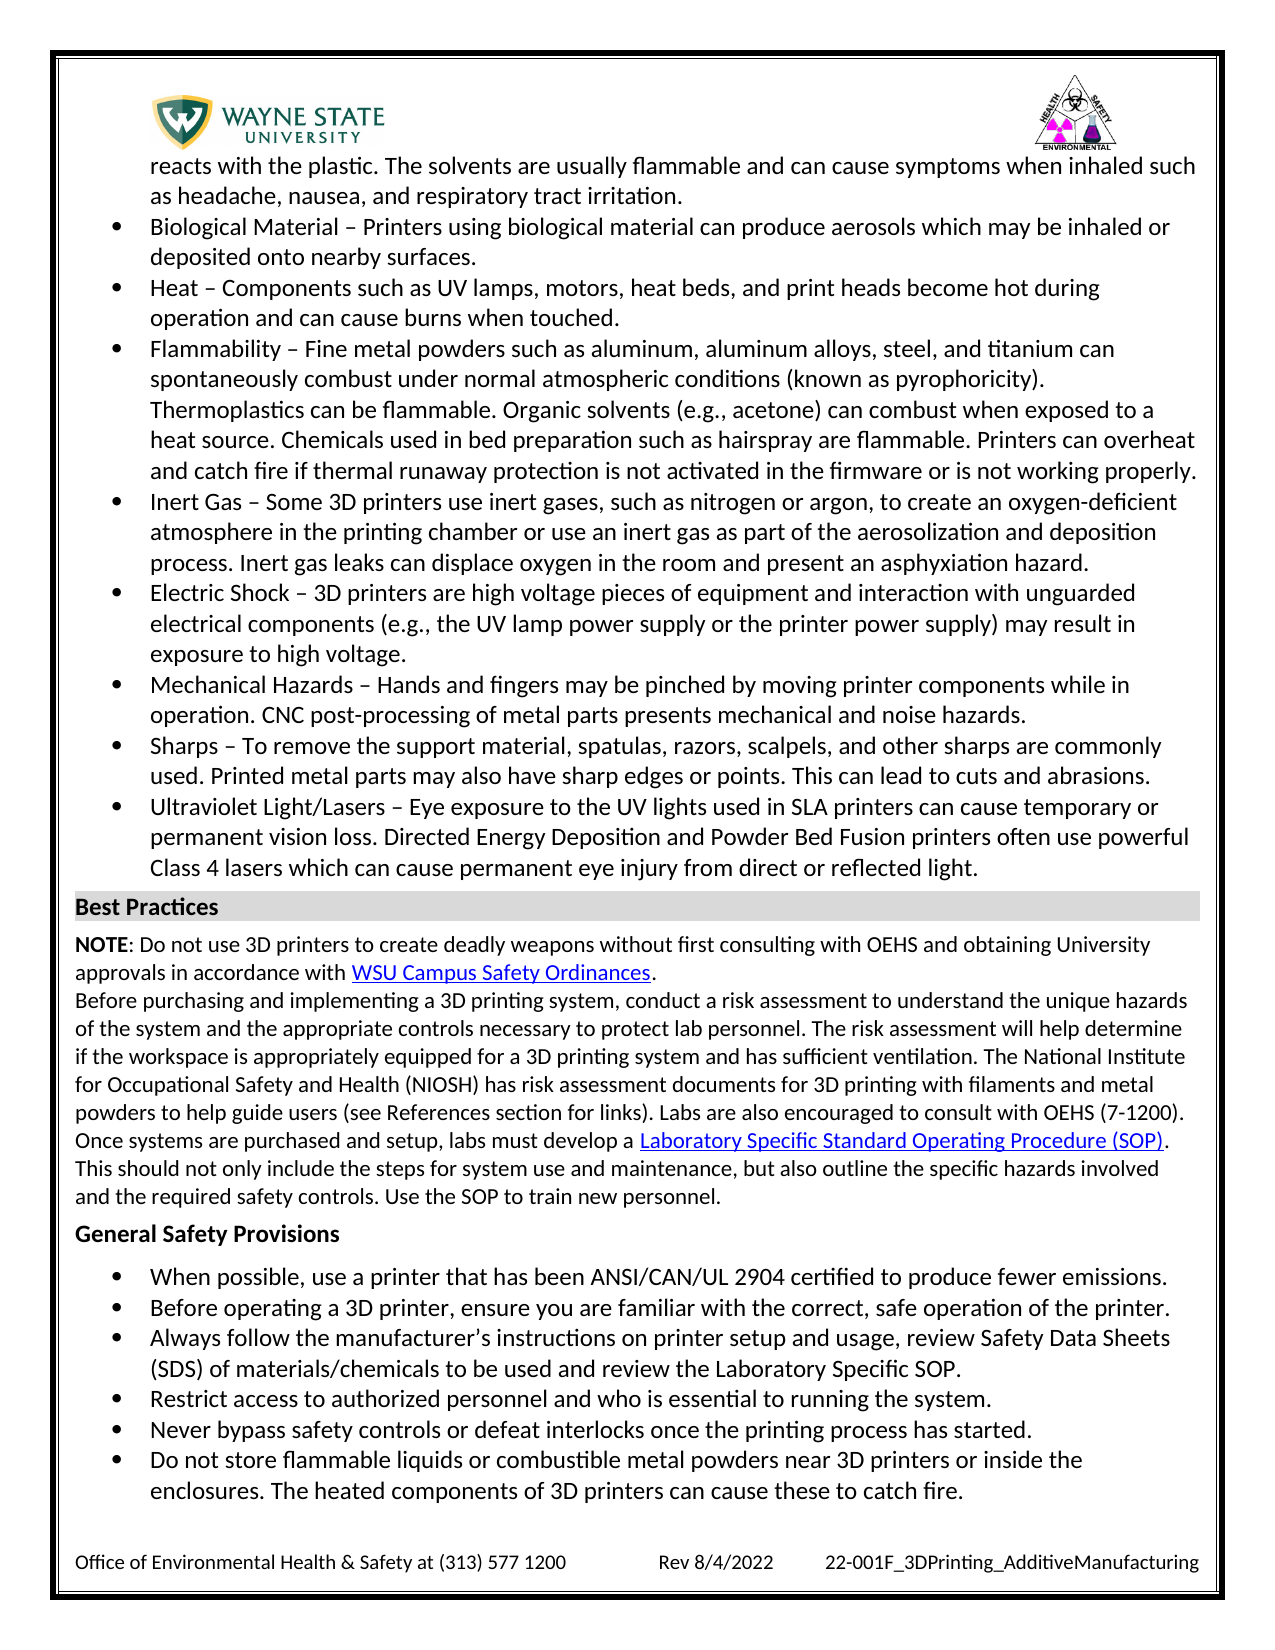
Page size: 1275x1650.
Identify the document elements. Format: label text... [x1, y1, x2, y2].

list When possible, use a printer that has been ANSI/CAN/UL 2904 certified to produce fewer emissions. [112, 1261, 1200, 1292]
list Biological Material – Printers using biological material can produce aerosols which may be inhaled or deposited onto nearby surfaces. [112, 211, 1200, 272]
text Before purchasing and implementing a 3D printing system, conduct a risk assessment to understand the unique hazards of the system and the appropriate controls necessary to protect lab personnel. The risk assessment will help determine if the workspace is appropriately equipped for a 3D printing system and has sufficient ventilation. The National Institute for Occupational Safety and Health (NIOSH) has risk assessment documents for 3D printing with filaments and metal powders to help guide users (see References section for links). Labs are also encouraged to consult with OEHS (7-1200). [75, 986, 1200, 1126]
list Ultraviolet Light/Lasers – Eye exposure to the UV lights used in SLA printers can cause temporary or permanent vision loss. Directed Energy Deposition and Powder Bed Fusion printers often use powerful Class 4 lasers which can cause permanent eye injury from direct or reflected light. [112, 791, 1200, 882]
text Once systems are purchased and setup, labs must develop a Laboratory Specific Standard Operating Procedure (SOP). This should not only include the steps for system use and maintenance, but also outline the specific hazards involved and the required safety controls. Use the SOP to train new personnel. [75, 1126, 1200, 1210]
list Flammability – Fine metal powders such as aluminum, aluminum alloys, steel, and titanium can spontaneously combust under normal atmospheric conditions (known as pyrophoricity). Thermoplastics can be flammable. Organic solvents (e.g., acetone) can combust when exposed to a heat source. Chemicals used in bed preparation such as hairspray are flammable. Printers can overheat and catch fire if thermal runaway protection is not activated in the firmware or is not working properly. [112, 333, 1200, 486]
list Sharps – To remove the support material, spatulas, razors, scalpels, and other sharps are commonly used. Printed metal parts may also have sharp edges or points. This can lead to cuts and abrasions. [112, 730, 1200, 791]
list Electric Shock – 3D printers are high voltage pieces of equipment and interaction with unguarded electrical components (e.g., the UV lamp power supply or the printer power supply) may result in exposure to high voltage. [112, 577, 1200, 669]
picture [150, 95, 385, 150]
list Never bypass safety controls or defeat interlocks once the printing process has started. [112, 1414, 1200, 1444]
list Do not store flammable liquids or combustible metal powders near 3D printers or inside the enclosures. The heated components of 3D printers can cause these to catch fire. [112, 1444, 1200, 1505]
text NOTE: Do not use 3D printers to create deadly weapons without first consulting with OEHS and obtaining University approvals in accordance with WSU Campus Safety Ordinances. [75, 930, 1200, 986]
list Always follow the manufacturer’s instructions on printer setup and usage, review Safety Data Sheets (SDS) of materials/chemicals to be used and review the Laboratory Specific SOP. [112, 1322, 1200, 1383]
subtitle General Safety Provisions [75, 1218, 1200, 1249]
text Best Practices [75, 891, 1200, 921]
list Heat – Components such as UV lamps, motors, heat beds, and print heads become hot during operation and can cause burns when touched. [112, 272, 1200, 333]
list Mechanical Hazards – Hands and fingers may be pinched by moving printer components while in operation. CNC post-processing of metal parts presents mechanical and noise hazards. [112, 669, 1200, 730]
list Inert Gas – Some 3D printers use inert gases, such as nitrogen or argon, to create an oxygen-deficient atmosphere in the printing chamber or use an inert gas as part of the aerosolization and deposition process. Inert gas leaks can displace oxygen in the room and present an asphyxiation hazard. [112, 486, 1200, 577]
list Restrict access to authorized personnel and who is essential to running the system. [112, 1383, 1200, 1414]
list Before operating a 3D printer, ensure you are familiar with the correct, safe operation of the printer. [112, 1292, 1200, 1322]
picture [1025, 75, 1125, 150]
